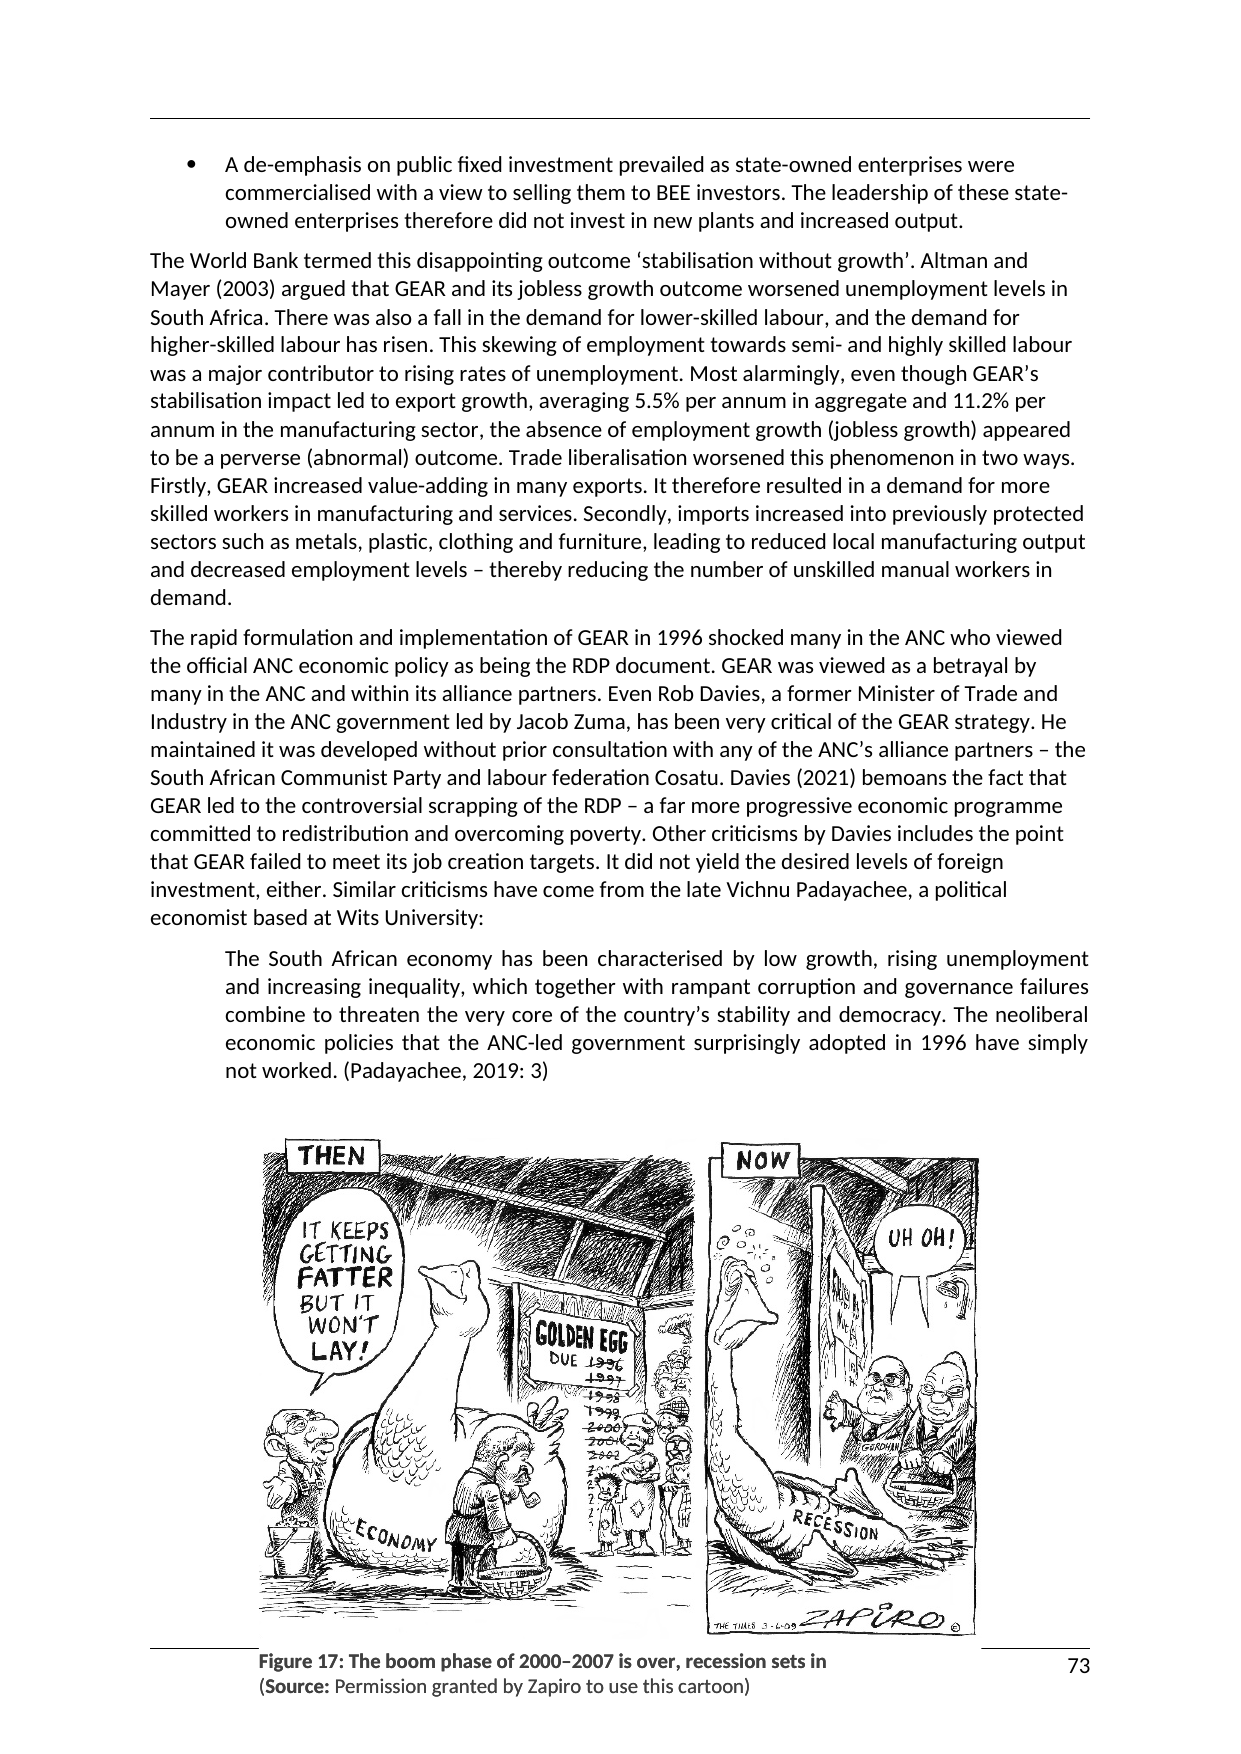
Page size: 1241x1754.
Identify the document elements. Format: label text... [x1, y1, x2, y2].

list A de-emphasis on public fixed investment prevailed as state-owned enterprises were commercialised with a view to selling them to BEE investors. The leadership of these state-owned enterprises therefore did not invest in new plants and increased output. [187, 150, 1090, 234]
text The World Bank termed this disappointing outcome ‘stabilisation without growth’. Altman and Mayer (2003) argued that GEAR and its jobless growth outcome worsened unemployment levels in South Africa. There was also a fall in the demand for lower-skilled labour, and the demand for higher-skilled labour has risen. This skewing of employment towards semi- and highly skilled labour was a major contributor to rising rates of unemployment. Most alarmingly, even though GEAR’s stabilisation impact led to export growth, averaging 5.5% per annum in aggregate and 11.2% per annum in the manufacturing sector, the absence of employment growth (jobless growth) appeared to be a perverse (abnormal) outcome. Trade liberalisation worsened this phenomenon in two ways. Firstly, GEAR increased value-adding in many exports. It therefore resulted in a demand for more skilled workers in manufacturing and services. Secondly, imports increased into previously protected sectors such as metals, plastic, clothing and furniture, leading to reduced local manufacturing output and decreased employment levels – thereby reducing the number of unskilled manual workers in demand. [150, 247, 1090, 611]
text The rapid formulation and implementation of GEAR in 1996 shocked many in the ANC who viewed the official ANC economic policy as being the RDP document. GEAR was viewed as a betrayal by many in the ANC and within its alliance partners. Even Rob Davies, a former Minister of Trade and Industry in the ANC government led by Jacob Zuma, has been very critical of the GEAR strategy. He maintained it was developed without prior consultation with any of the ANC’s alliance partners – the South African Communist Party and labour federation Cosatu. Davies (2021) bemoans the fact that GEAR led to the controversial scrapping of the RDP – a far more progressive economic programme committed to redistribution and overcoming poverty. Other criticisms by Davies includes the point that GEAR failed to meet its job creation targets. It did not yield the desired levels of foreign investment, either. Similar criticisms have come from the late Vichnu Padayachee, a political economist based at Wits University: [150, 623, 1090, 932]
picture [258, 1138, 982, 1639]
text The South African economy has been characterised by low growth, rising unemployment and increasing inequality, which together with rampant corruption and governance failures combine to threaten the very core of the country’s stability and democracy. The neoliberal economic policies that the ANC-led government surprisingly adopted in 1996 have simply not worked. (Padayachee, 2019: 3) [225, 944, 1090, 1084]
